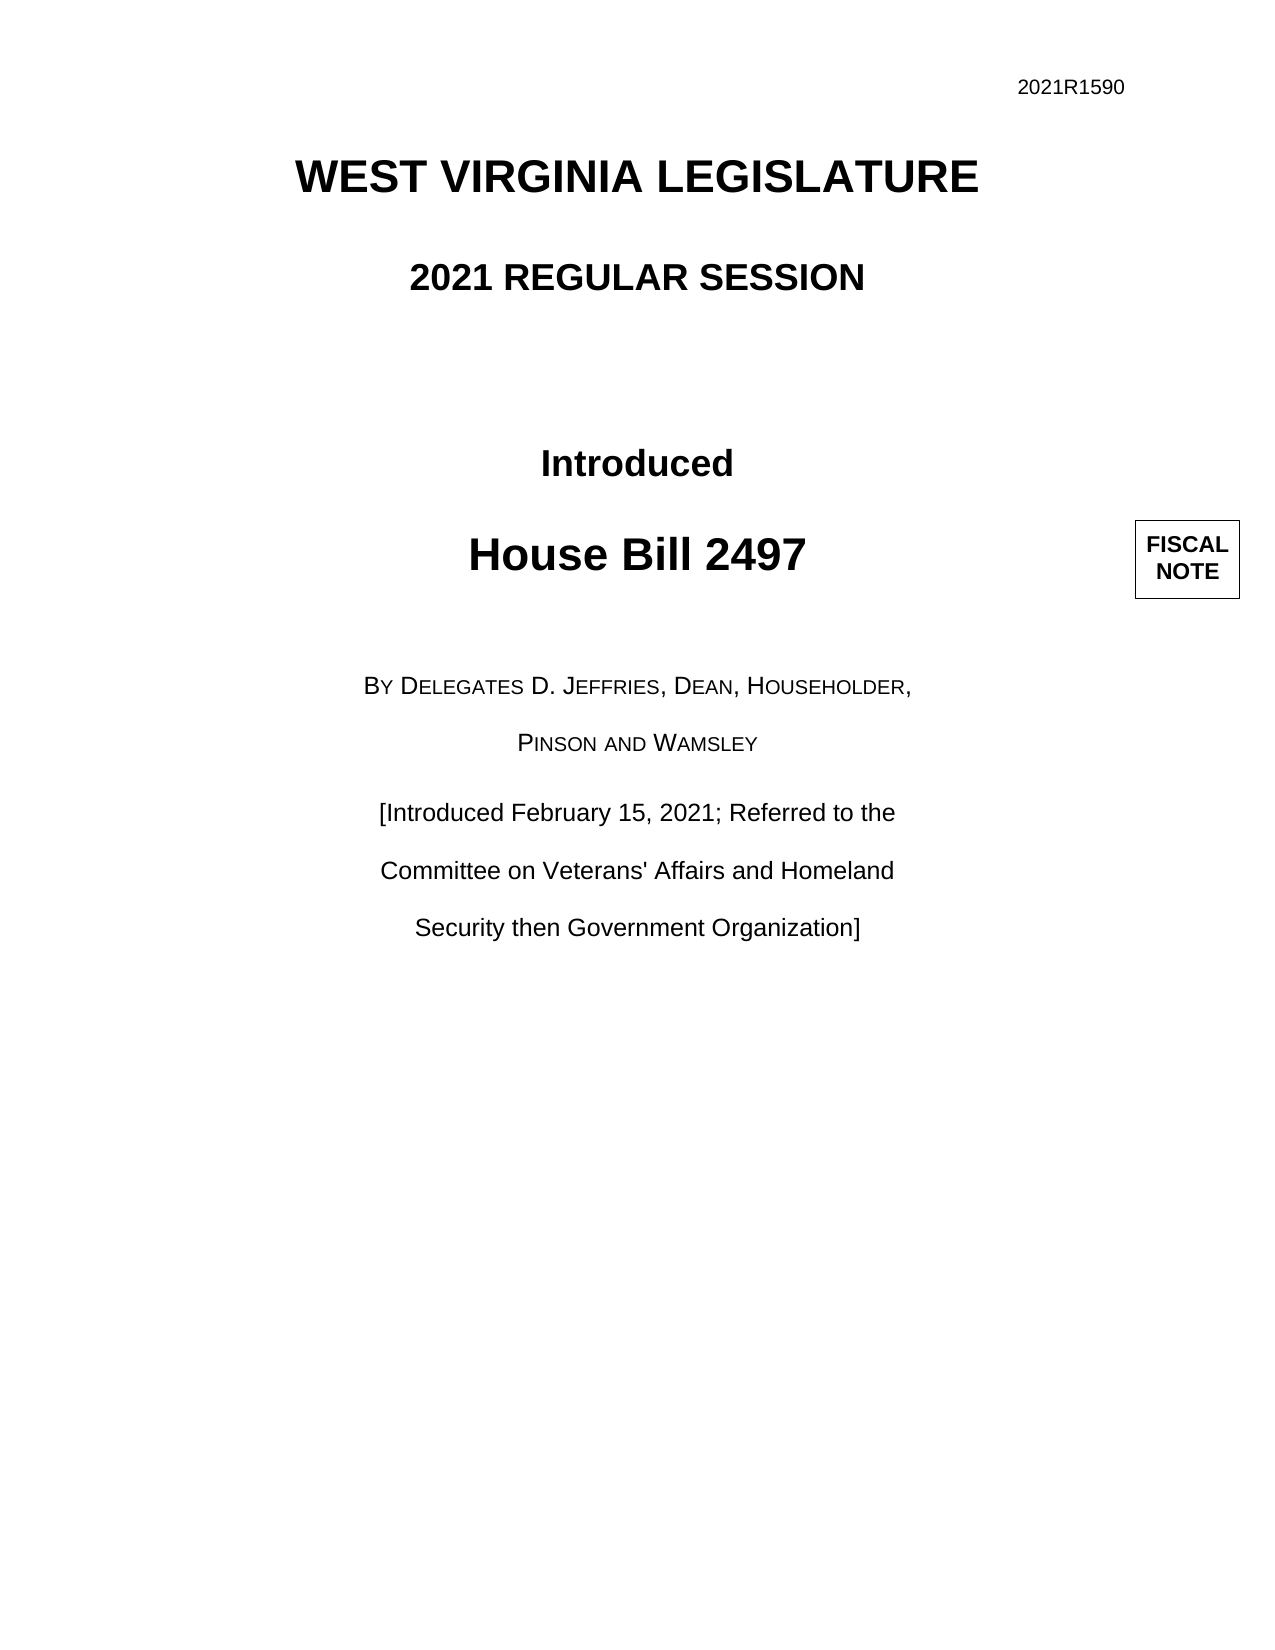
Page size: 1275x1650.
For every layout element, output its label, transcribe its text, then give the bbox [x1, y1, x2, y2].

text By [337, 671, 937, 757]
title 2021 regular session [150, 255, 1125, 298]
text Bill [150, 528, 1125, 581]
text [] [337, 798, 937, 942]
title WEST virginia legislature [150, 150, 1125, 203]
